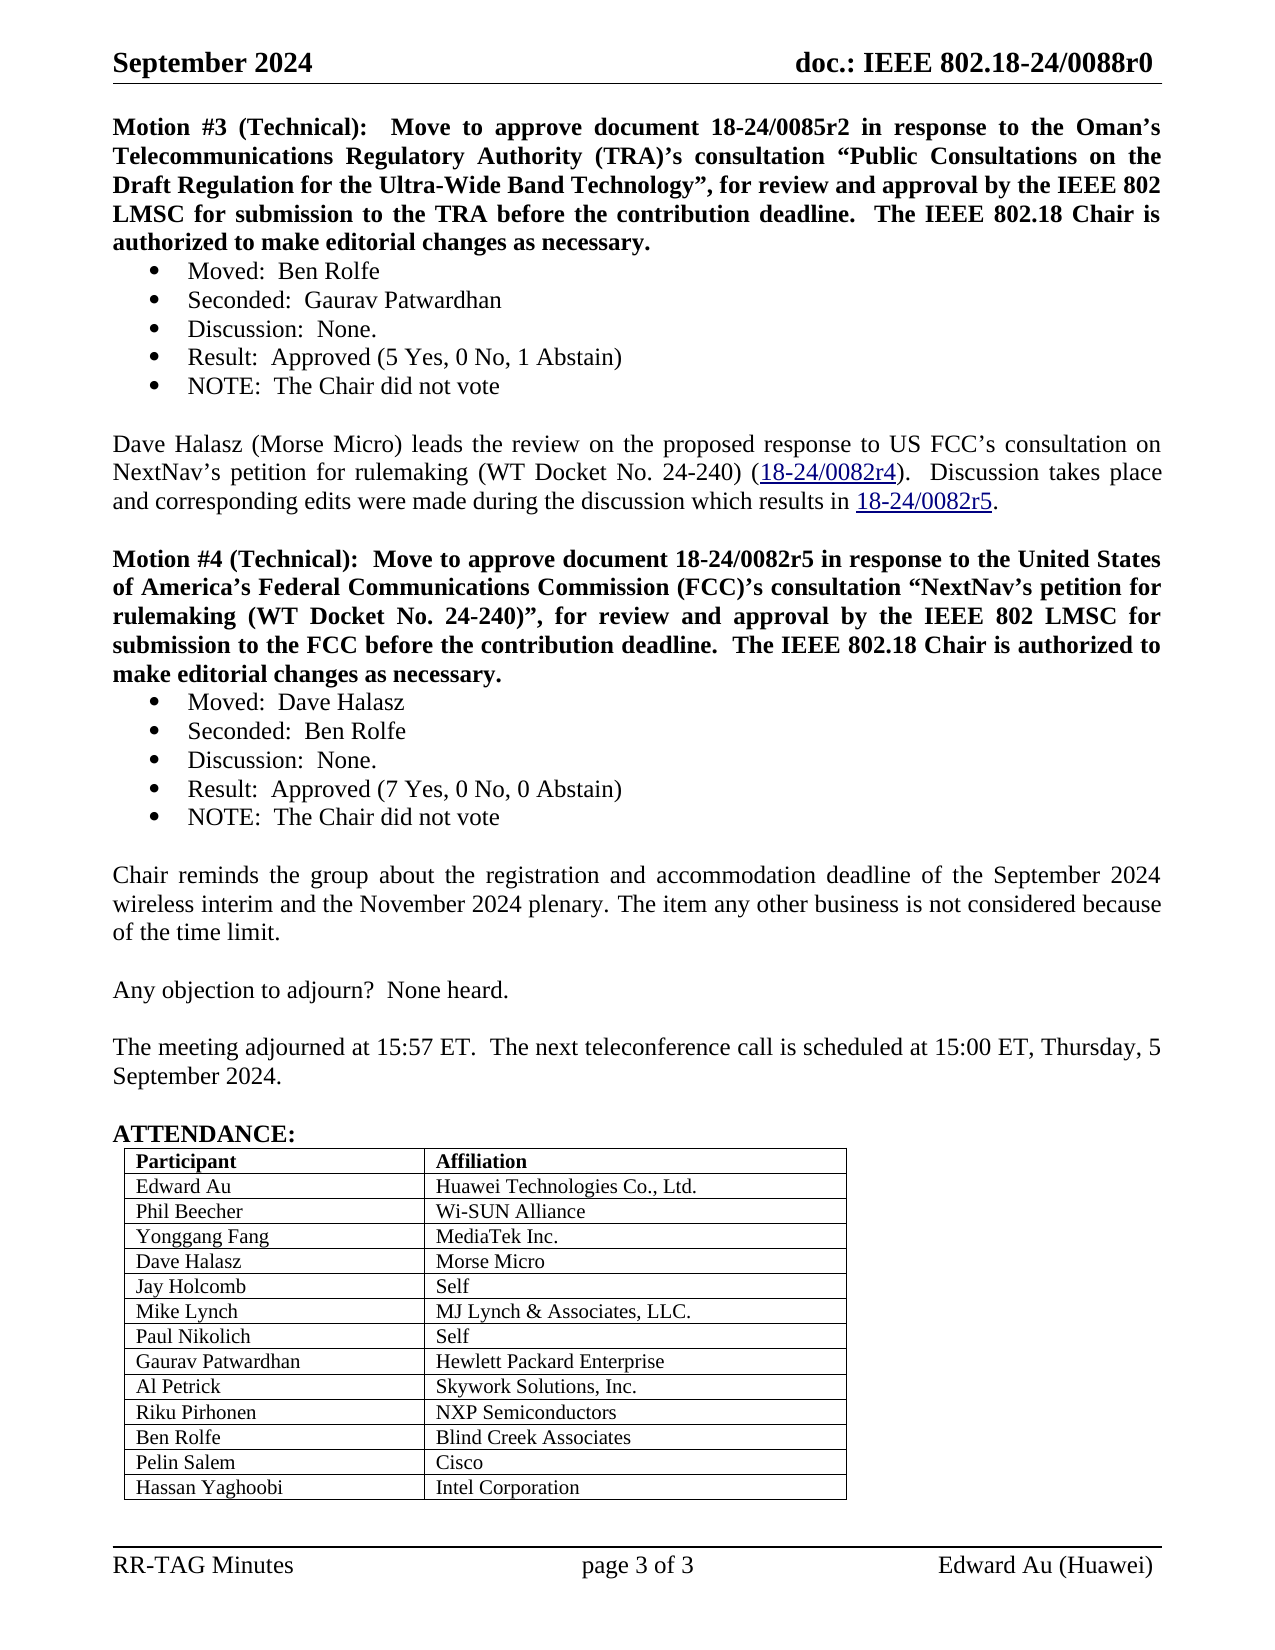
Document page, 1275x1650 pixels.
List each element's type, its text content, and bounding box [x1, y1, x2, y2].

table_cell Paul Nikolich [125, 1324, 424, 1348]
list NOTE: The Chair did not vote [150, 802, 1162, 831]
text Chair reminds the group about the registration and accommodation deadline of the September 2024 wireless interim and the November 2024 plenary. The item any other business is not considered because of the time limit. [112, 860, 1162, 946]
list Result: Approved (7 Yes, 0 No, 0 Abstain) [150, 774, 1162, 802]
table_cell Dave Halasz [125, 1249, 424, 1273]
table_header Affiliation [425, 1149, 846, 1173]
list Seconded: Ben Rolfe [150, 716, 1162, 745]
table_cell Hewlett Packard Enterprise [425, 1349, 846, 1373]
table_cell Al Petrick [125, 1375, 424, 1398]
table_header Participant [125, 1149, 424, 1173]
table_cell MJ Lynch & Associates, LLC. [425, 1299, 846, 1323]
table_cell Mike Lynch [125, 1299, 424, 1323]
table_cell Self [425, 1274, 846, 1298]
table_cell Phil Beecher [125, 1199, 424, 1223]
text Any objection to adjourn? None heard. [112, 975, 1162, 1004]
list Moved: Ben Rolfe [150, 256, 1162, 285]
table_cell Pelin Salem [125, 1450, 424, 1474]
table_cell Riku Pirhonen [125, 1400, 424, 1424]
list ATTENDANCE: [112, 1119, 1162, 1147]
table_cell Self [425, 1324, 846, 1348]
list NOTE: The Chair did not vote [150, 371, 1162, 400]
list Discussion: None. [150, 745, 1162, 774]
text Motion #4 (Technical): Move to approve document 18-24/0082r5 in response to the United States of America’s Federal Communications Commission (FCC)’s consultation “NextNav’s petition for rulemaking (WT Docket No. 24-240)”, for review and approval by the IEEE 802 LMSC for submission to the FCC before the contribution deadline. The IEEE 802.18 Chair is authorized to make editorial changes as necessary. [112, 544, 1162, 687]
text The meeting adjourned at 15:57 ET. The next teleconference call is scheduled at 15:00 ET, Thursday, 5 September 2024. [112, 1032, 1162, 1090]
table_cell Morse Micro [425, 1249, 846, 1273]
table_cell Hassan Yaghoobi [125, 1475, 424, 1499]
table_cell Cisco [425, 1450, 846, 1474]
table_cell Huawei Technologies Co., Ltd. [425, 1174, 846, 1198]
table_cell Jay Holcomb [125, 1274, 424, 1298]
table_cell Gaurav Patwardhan [125, 1349, 424, 1373]
table_cell NXP Semiconductors [425, 1400, 846, 1424]
table_cell Yonggang Fang [125, 1224, 424, 1248]
table_cell Ben Rolfe [125, 1425, 424, 1449]
list Moved: Dave Halasz [150, 687, 1162, 716]
list Discussion: None. [150, 314, 1162, 342]
table_cell Blind Creek Associates [425, 1425, 846, 1449]
table_cell Skywork Solutions, Inc. [425, 1375, 846, 1398]
list Seconded: Gaurav Patwardhan [150, 285, 1162, 314]
table_cell MediaTek Inc. [425, 1224, 846, 1248]
table_cell Edward Au [125, 1174, 424, 1198]
list Result: Approved (5 Yes, 0 No, 1 Abstain) [150, 342, 1162, 371]
table_cell Intel Corporation [425, 1475, 846, 1499]
text Motion #3 (Technical): Move to approve document 18-24/0085r2 in response to the Oman’s Telecommunications Regulatory Authority (TRA)’s consultation “Public Consultations on the Draft Regulation for the Ultra-Wide Band Technology”, for review and approval by the IEEE 802 LMSC for submission to the TRA before the contribution deadline. The IEEE 802.18 Chair is authorized to make editorial changes as necessary. [112, 112, 1162, 256]
table_cell Wi-SUN Alliance [425, 1199, 846, 1223]
text Dave Halasz (Morse Micro) leads the review on the proposed response to US FCC’s consultation on NextNav’s petition for rulemaking (WT Docket No. 24-240) (18-24/0082r4). Discussion takes place and corresponding edits were made during the discussion which results in 18-24/0082r5. [112, 429, 1162, 515]
